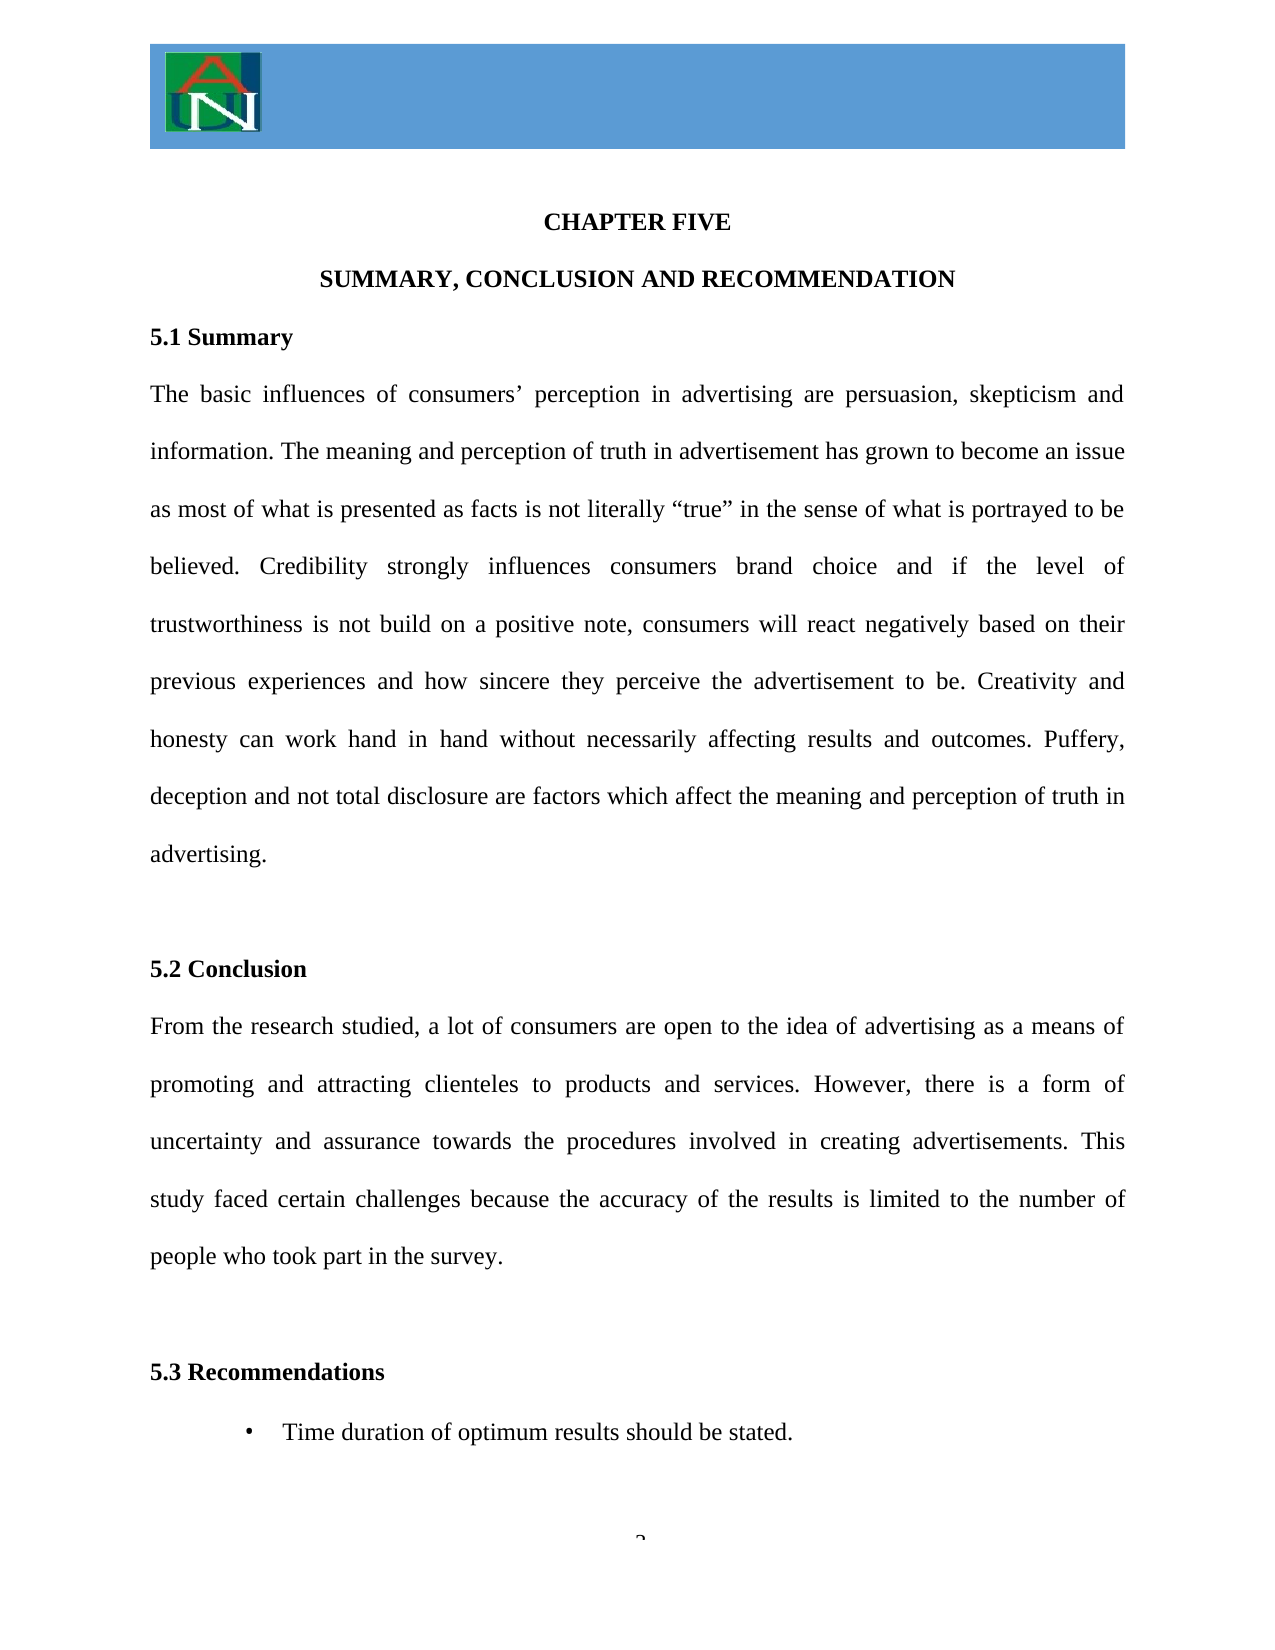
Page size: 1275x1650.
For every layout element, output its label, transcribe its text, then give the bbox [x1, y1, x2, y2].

subtitle Summary [150, 322, 1171, 350]
subtitle Recommendations [150, 1357, 1171, 1386]
text SUMMARY, CONCLUSION AND RECOMMENDATION [153, 264, 1122, 293]
subtitle Conclusion [150, 954, 1171, 983]
text The basic influences of consumers’ perception in advertising are persuasion, skepticism and information. The meaning and perception of truth in advertisement has grown to become an issue as most of what is presented as facts is not literally “true” in the sense of what is portrayed to be believed. Credibility strongly influences consumers brand choice and if the level of trustworthiness is not build on a positive note, consumers will react negatively based on their previous experiences and how sincere they perceive the advertisement to be. Creativity and honesty can work hand in hand without necessarily affecting results and outcomes. Puffery, deception and not total disclosure are factors which affect the meaning and perception of truth in advertising. [150, 379, 1125, 867]
picture [165, 52, 262, 132]
list Time duration of optimum results should be stated. [244, 1414, 1171, 1448]
text From the research studied, a lot of consumers are open to the idea of advertising as a means of promoting and attracting clienteles to products and services. However, there is a form of uncertainty and assurance towards the procedures involved in creating advertisements. This study faced certain challenges because the accuracy of the results is limited to the number of people who took part in the survey. [150, 1011, 1126, 1270]
subtitle CHAPTER FIVE [153, 207, 1122, 235]
